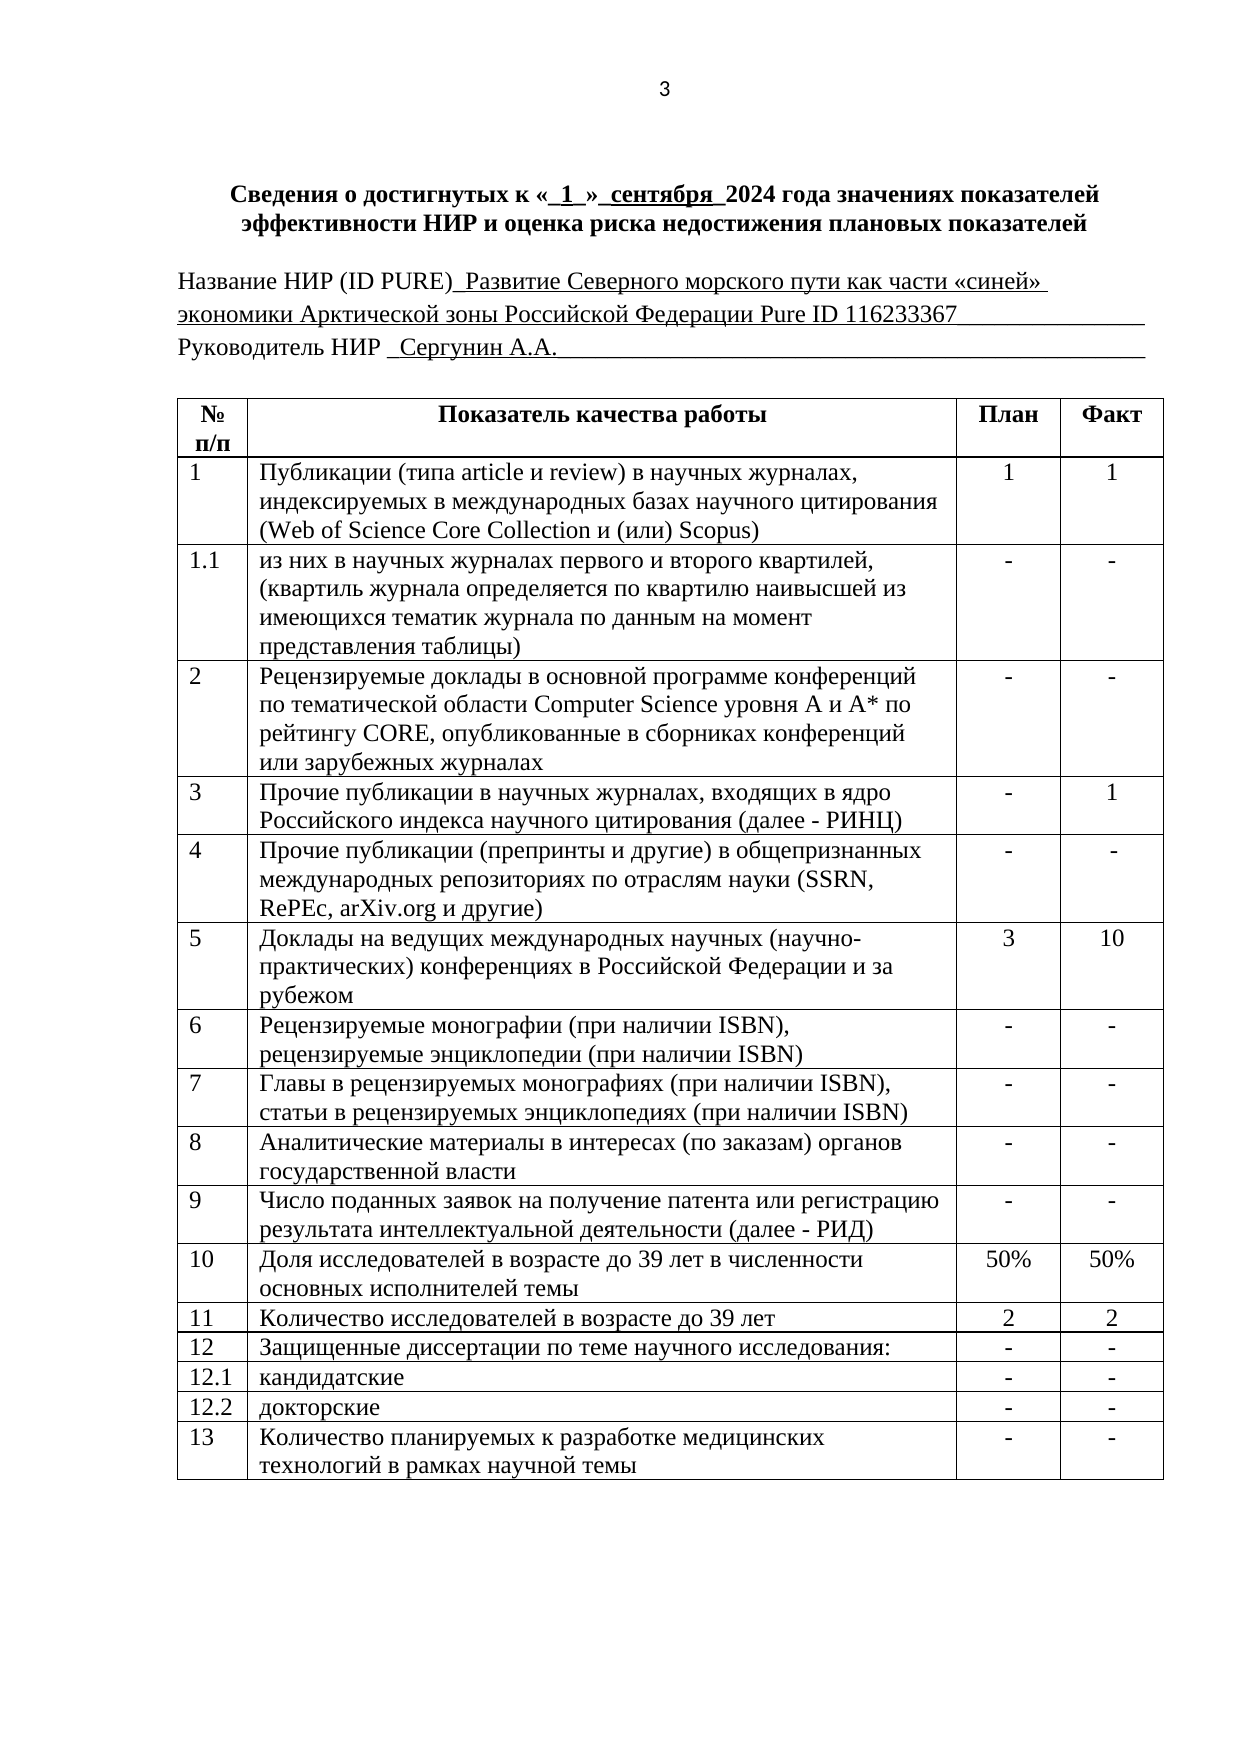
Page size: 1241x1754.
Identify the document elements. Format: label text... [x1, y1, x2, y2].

table_header Факт [1061, 399, 1163, 456]
table_cell - [957, 1010, 1060, 1067]
text Руководитель НИР _Сергунин А.А._______________________________________________ [177, 332, 1152, 361]
table_cell 9 [178, 1186, 247, 1243]
text Сведения о достигнутых к «_1_»_сентября_2024 года значениях показателей эффективности НИР и оценка риска недостижения плановых показателей [177, 179, 1152, 237]
table_cell 12.1 [178, 1362, 247, 1391]
table_cell - [957, 1392, 1060, 1421]
table_cell Рецензируемые монографии (при наличии ISBN), рецензируемые энциклопедии (при наличии ISBN) [248, 1010, 956, 1067]
table_cell 2 [178, 661, 247, 776]
table_cell 3 [957, 923, 1060, 1009]
table_cell 3 [178, 777, 247, 834]
table_cell 4 [178, 835, 247, 922]
table_cell 2 [1061, 1303, 1163, 1331]
table_header Показатель качества работы [248, 399, 956, 456]
table_cell докторские [248, 1392, 956, 1421]
table_cell 1 [178, 458, 247, 544]
table_cell 50% [957, 1244, 1060, 1302]
table_cell - [1061, 1362, 1163, 1391]
table_cell 1 [1061, 777, 1163, 834]
table_cell - [1061, 545, 1163, 660]
table_cell Доклады на ведущих международных научных (научно-практических) конференциях в Российской Федерации и за рубежом [248, 923, 956, 1009]
table_cell Аналитические материалы в интересах (по заказам) органов государственной власти [248, 1127, 956, 1184]
table_cell - [957, 1362, 1060, 1391]
table_cell 6 [178, 1010, 247, 1067]
table_cell 1 [957, 458, 1060, 544]
table_cell 1 [1061, 458, 1163, 544]
table_cell 13 [178, 1422, 247, 1479]
table_cell - [957, 1333, 1060, 1361]
table_cell 10 [178, 1244, 247, 1302]
table_cell - [957, 661, 1060, 776]
table_cell Главы в рецензируемых монографиях (при наличии ISBN), статьи в рецензируемых энциклопедиях (при наличии ISBN) [248, 1069, 956, 1126]
table_cell - [1061, 1010, 1163, 1067]
table_header № п/п [178, 399, 247, 456]
table_cell Число поданных заявок на получение патента или регистрацию результата интеллектуальной деятельности (далее - РИД) [248, 1186, 956, 1243]
table_header План [957, 399, 1060, 456]
table_cell 10 [1061, 923, 1163, 1009]
table_cell - [957, 1069, 1060, 1126]
table_cell Прочие публикации в научных журналах, входящих в ядро Российского индекса научного цитирования (далее - РИНЦ) [248, 777, 956, 834]
table_cell 8 [178, 1127, 247, 1184]
table_cell - [1061, 1392, 1163, 1421]
table_cell 12 [178, 1333, 247, 1361]
table_cell - [1061, 1069, 1163, 1126]
table_cell Публикации (типа article и review) в научных журналах, индексируемых в международных базах научного цитирования (Web of Science Core Collection и (или) Scopus) [248, 458, 956, 544]
table_cell Рецензируемые доклады в основной программе конференций по тематической области Computer Science уровня A и A* по рейтингу CORE, опубликованные в сборниках конференций или зарубежных журналах [248, 661, 956, 776]
table_cell кандидатские [248, 1362, 956, 1391]
table_cell - [1061, 1422, 1163, 1479]
table_cell - [1061, 1186, 1163, 1243]
table_cell - [1061, 661, 1163, 776]
table_cell - [957, 1127, 1060, 1184]
table_cell - [957, 545, 1060, 660]
table_cell 12.2 [178, 1392, 247, 1421]
table_cell 2 [957, 1303, 1060, 1331]
table_cell - [1061, 1127, 1163, 1184]
table_cell 7 [178, 1069, 247, 1126]
table_cell Защищенные диссертации по теме научного исследования: [248, 1333, 956, 1361]
table_cell Количество планируемых к разработке медицинских технологий в рамках научной темы [248, 1422, 956, 1479]
table_cell - [1061, 835, 1163, 922]
table_cell 11 [178, 1303, 247, 1331]
table_cell 1.1 [178, 545, 247, 660]
table_cell - [1061, 1333, 1163, 1361]
table_cell - [957, 777, 1060, 834]
table_cell Прочие публикации (препринты и другие) в общепризнанных международных репозиториях по отраслям науки (SSRN, RePEc, arXiv.org и другие) [248, 835, 956, 922]
table_cell Доля исследователей в возрасте до 39 лет в численности основных исполнителей темы [248, 1244, 956, 1302]
table_cell 5 [178, 923, 247, 1009]
table_cell из них в научных журналах первого и второго квартилей, (квартиль журнала определяется по квартилю наивысшей из имеющихся тематик журнала по данным на момент представления таблицы) [248, 545, 956, 660]
table_cell - [957, 1422, 1060, 1479]
table_cell 50% [1061, 1244, 1163, 1302]
text Название НИР (ID PURE)_Развитие Северного морского пути как части «синей» экономики Арктической зоны Российской Федерации Pure ID 116233367_______________ [177, 266, 1152, 327]
table_cell - [957, 835, 1060, 922]
table_cell Количество исследователей в возрасте до 39 лет [248, 1303, 956, 1331]
table_cell - [957, 1186, 1060, 1243]
